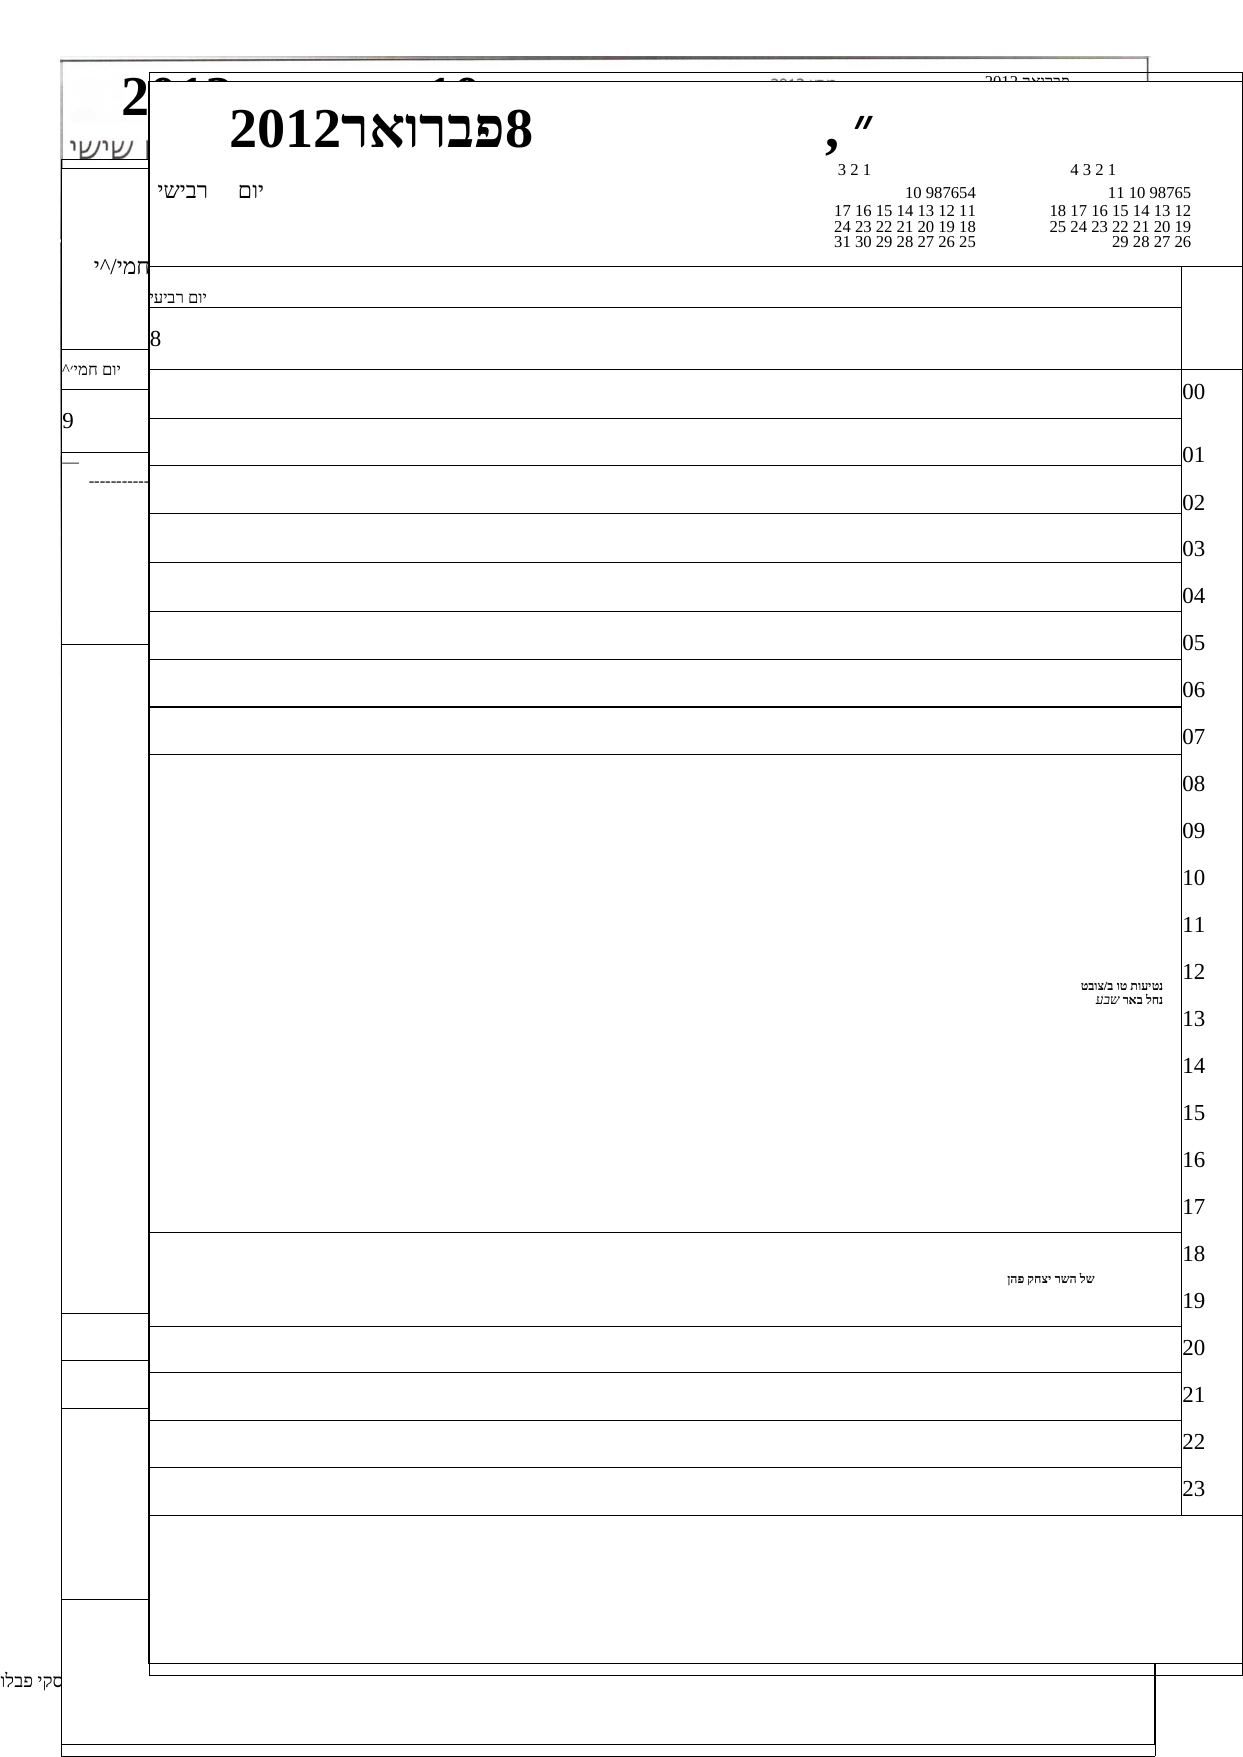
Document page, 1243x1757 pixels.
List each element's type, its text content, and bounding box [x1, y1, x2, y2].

table_cell [150, 1421, 1181, 1467]
picture [1070, 73, 1155, 81]
text 10 פברואר 2012 [70, 66, 482, 128]
table_cell [150, 419, 1181, 465]
table_cell יום רביעי [150, 267, 1181, 307]
table_cell [150, 1516, 1242, 1663]
table_header ״ , 8פברואר2012 1 2 3 4 98765 10 11 12 13 14 15 16 17 18 19 20 21 22 23 24 25 26 27 28 29 [150, 82, 1242, 266]
table_cell נטיעות טו ב/צובט נחל באר שבע [150, 755, 1181, 1232]
table_cell [62, 1600, 1154, 1744]
picture [62, 160, 148, 168]
table_cell 00 01 02 03 04 05 06 07 08 09 10 11 12 13 14 15 16 17 18 19 20 21 22 23 [1182, 370, 1242, 1515]
table_cell [62, 1361, 148, 1408]
table_cell [150, 660, 1181, 706]
table_cell ־ י — ——• [62, 453, 148, 644]
table_cell [62, 1314, 148, 1360]
table_cell [150, 466, 1181, 513]
table_cell 9 [62, 390, 148, 452]
table_cell [150, 563, 1181, 611]
table_cell [150, 1327, 1181, 1372]
table_cell [150, 1373, 1181, 1420]
table_header פביואי2012 מיץ2012 ס מדידיו/גד■ ל 1חי׳ אבגדהוש א ב ג ד ה ו ש 1 ן .\! | ± 1 2 3 4 98765 12 13 14 19 20 21 26 27 28 [62, 169, 148, 349]
picture [482, 73, 973, 81]
table_cell 8 [150, 308, 1181, 369]
table_cell [150, 612, 1181, 659]
table_cell יום חמי׳^ [62, 350, 148, 389]
table_cell [150, 514, 1181, 562]
table_cell [150, 1468, 1181, 1515]
table_cell [150, 708, 1181, 754]
table_cell [62, 1409, 148, 1599]
table_cell [62, 645, 148, 1313]
picture [60, 56, 1155, 168]
table_cell [1182, 267, 1242, 369]
table_cell של השר יצחק פהן [150, 1233, 1181, 1326]
table_cell [150, 370, 1181, 418]
